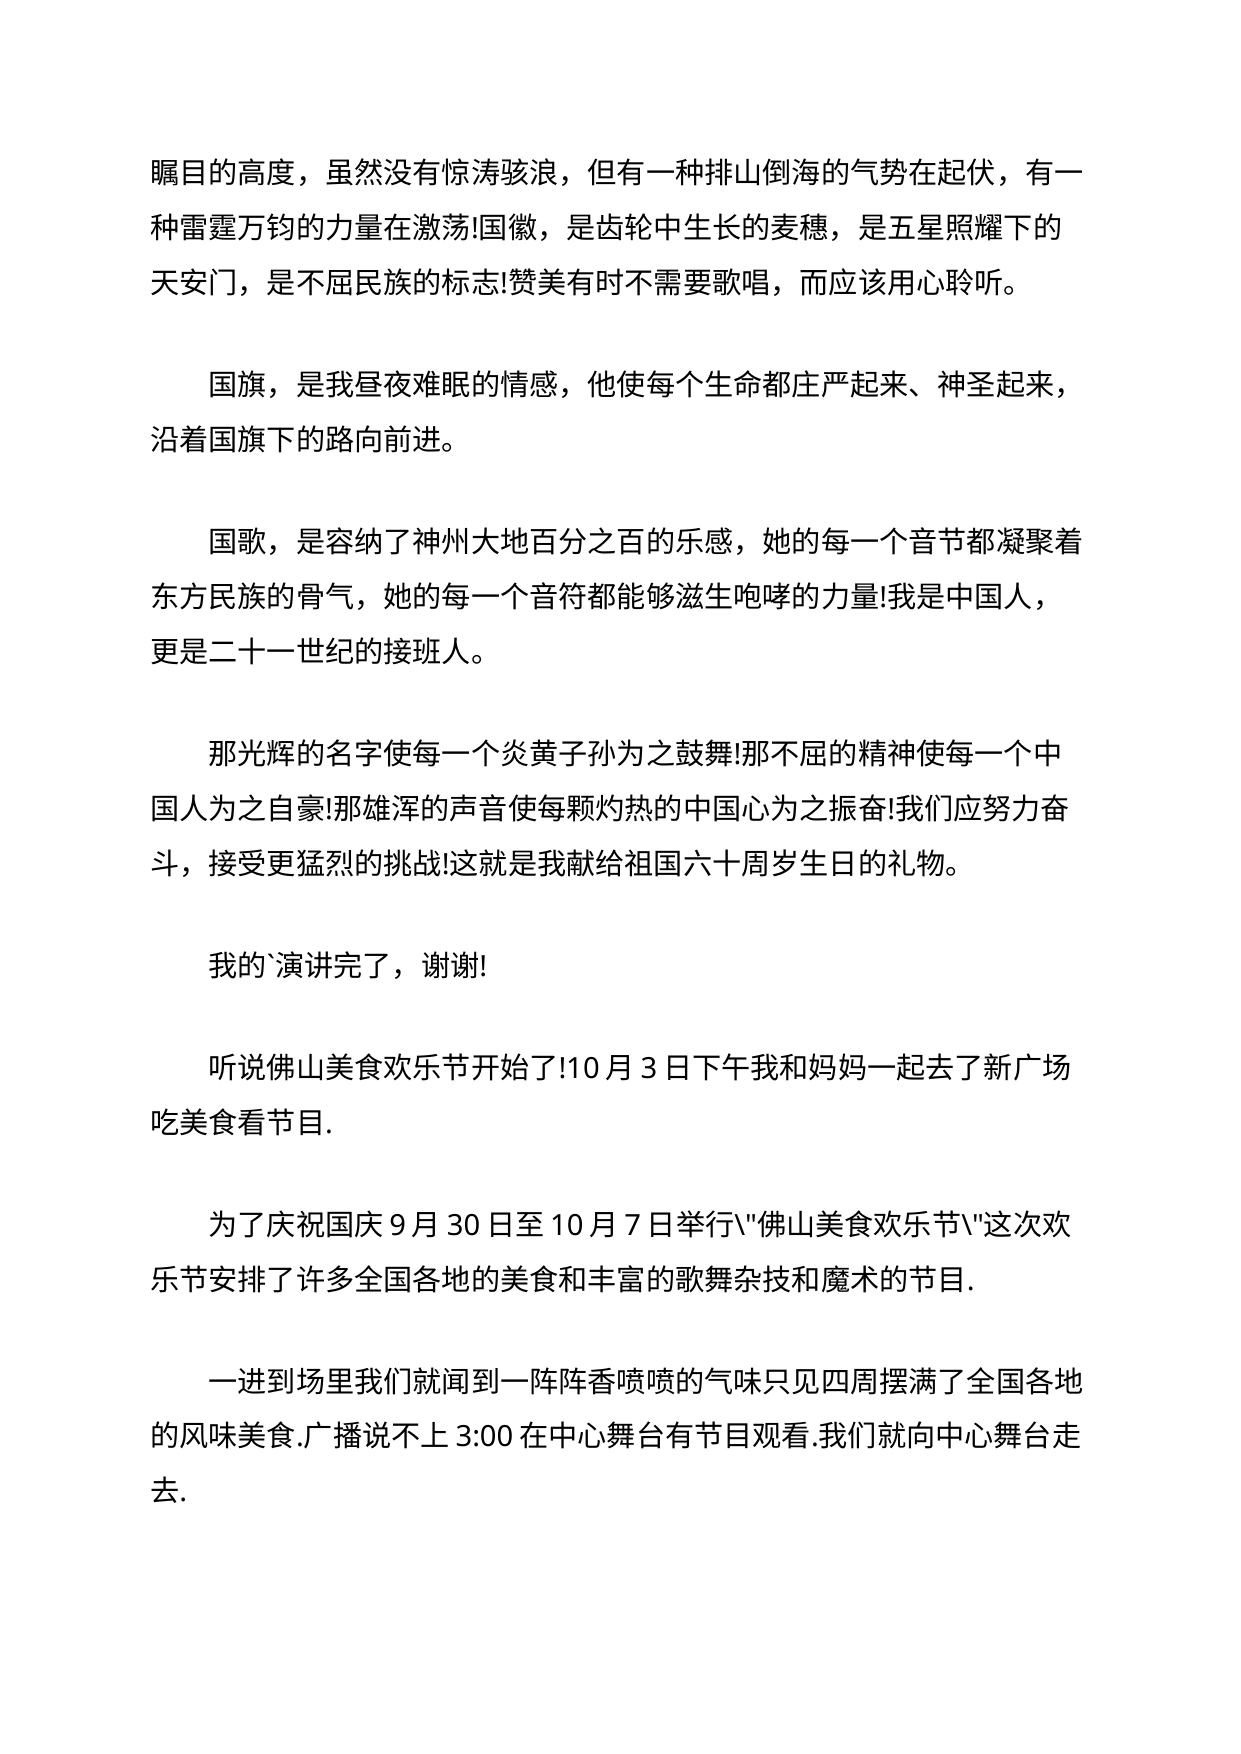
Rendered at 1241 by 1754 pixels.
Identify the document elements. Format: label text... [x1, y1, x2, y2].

text 听说佛山美食欢乐节开始了!10月3日下午我和妈妈一起去了新广场吃美食看节目. [150, 1044, 1090, 1142]
text 一进到场里我们就闻到一阵阵香喷喷的气味只见四周摆满了全国各地的风味美食.广播说不上3:00在中心舞台有节目观看.我们就向中心舞台走去. [150, 1358, 1090, 1510]
text 国歌，是容纳了神州大地百分之百的乐感，她的每一个音节都凝聚着东方民族的骨气，她的每一个音符都能够滋生咆哮的力量!我是中国人，更是二十一世纪的接班人。 [150, 518, 1090, 671]
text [150, 150, 1090, 302]
text 我的`演讲完了，谢谢! [150, 942, 1090, 984]
text 那光辉的名字使每一个炎黄子孙为之鼓舞!那不屈的精神使每一个中国人为之自豪!那雄浑的声音使每颗灼热的中国心为之振奋!我们应努力奋斗，接受更猛烈的挑战!这就是我献给祖国六十周岁生日的礼物。 [150, 730, 1090, 883]
text 为了庆祝国庆9月30日至10月7日举行\"佛山美食欢乐节\"这次欢乐节安排了许多全国各地的美食和丰富的歌舞杂技和魔术的节目. [150, 1201, 1090, 1298]
text 国旗，是我昼夜难眠的情感，他使每个生命都庄严起来、神圣起来，沿着国旗下的路向前进。 [150, 362, 1090, 459]
